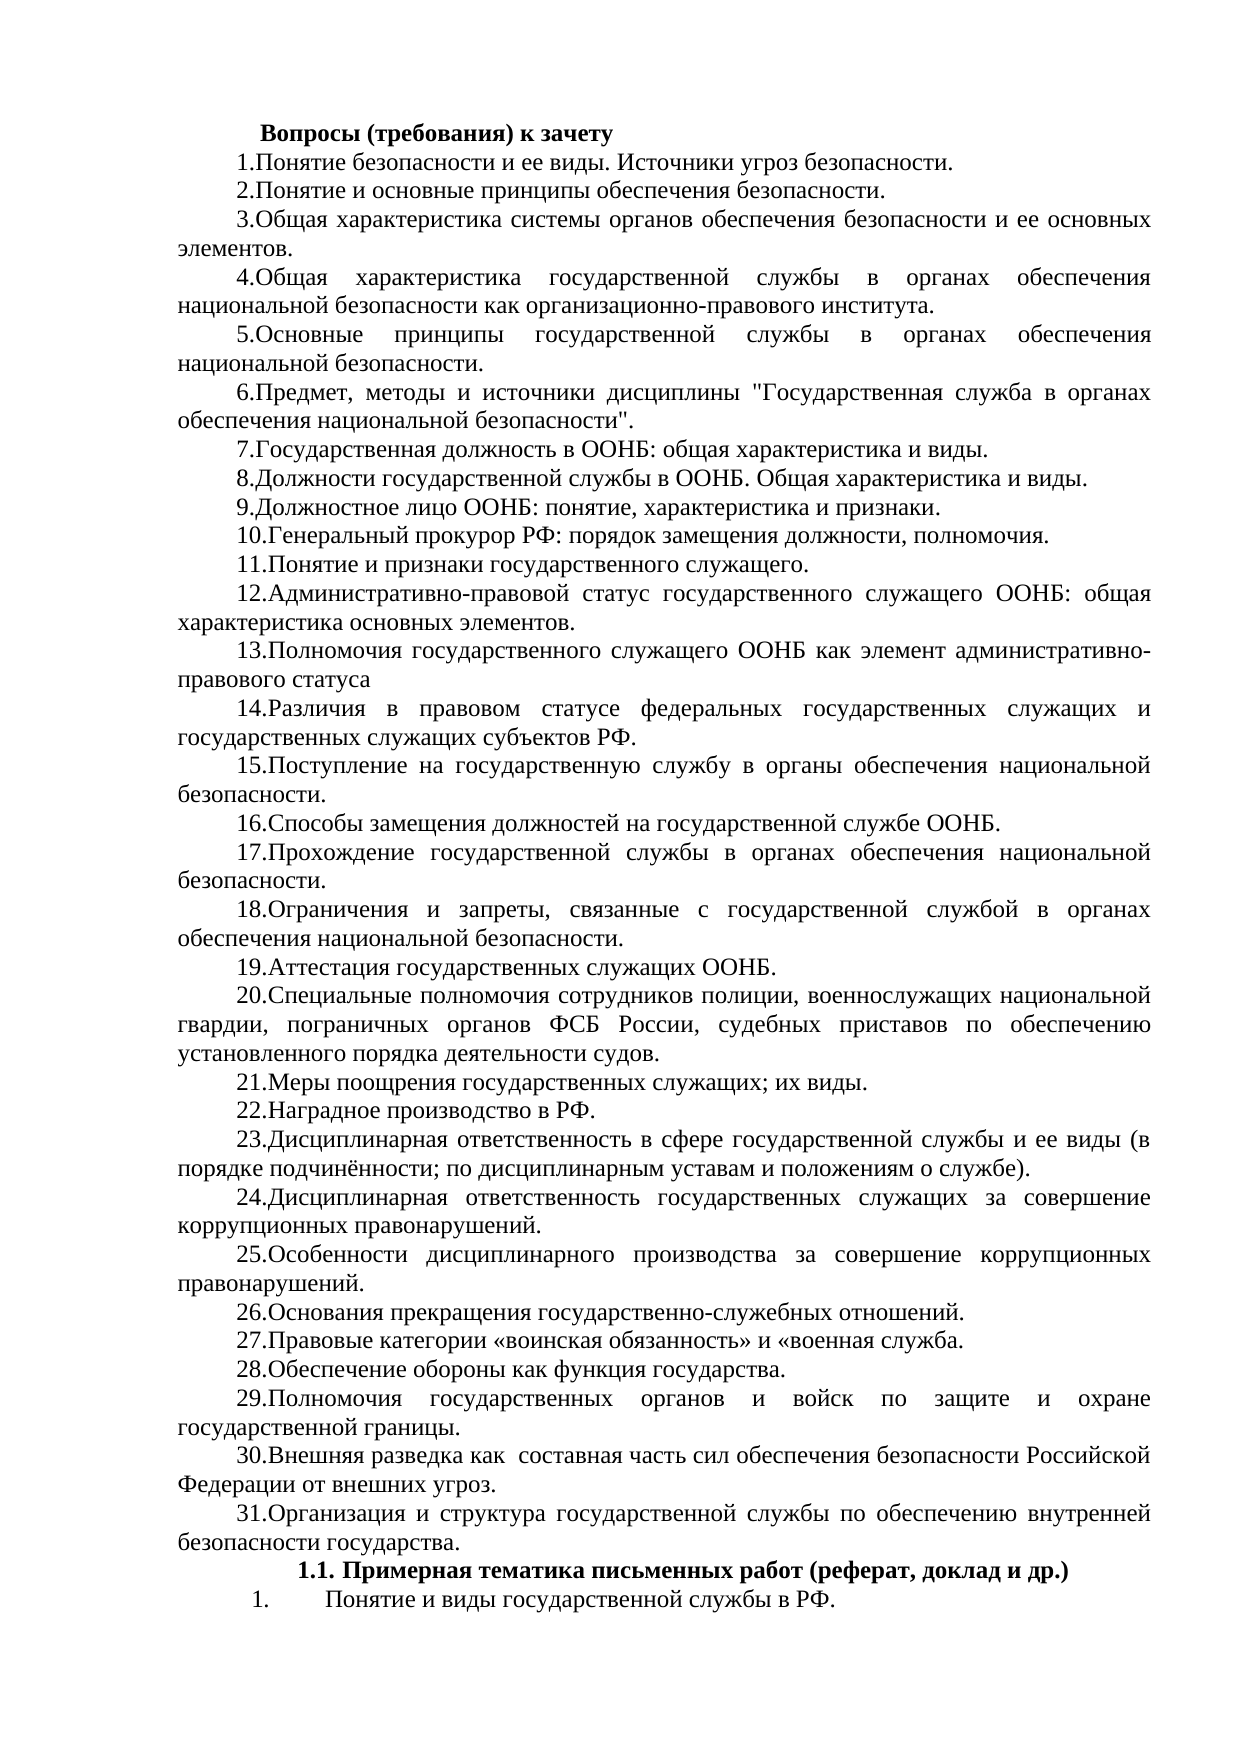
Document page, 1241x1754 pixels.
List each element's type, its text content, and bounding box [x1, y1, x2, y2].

text Дисциплинарная ответственность государственных служащих за совершение коррупционных правонарушений. [177, 1182, 1152, 1239]
text Прохождение государственной службы в органах обеспечения национальной безопасности. [177, 837, 1152, 894]
text Генеральный прокурор РФ: порядок замещения должности, полномочия. [177, 521, 1152, 549]
text Различия в правовом статусе федеральных государственных служащих и государственных служащих субъектов РФ. [177, 693, 1152, 751]
text Обеспечение обороны как функция государства. [177, 1354, 1152, 1383]
text Правовые категории «воинская обязанность» и «военная служба. [177, 1326, 1152, 1354]
text Понятие и признаки государственного служащего. [177, 549, 1152, 578]
text Административно-правовой статус государственного служащего ООНБ: общая характеристика основных элементов. [177, 578, 1152, 636]
text Внешняя разведка как составная часть сил обеспечения безопасности Российской Федерации от внешних угроз. [177, 1441, 1152, 1498]
text Понятие безопасности и ее виды. Источники угроз безопасности. [177, 147, 1152, 176]
text Общая характеристика системы органов обеспечения безопасности и ее основных элементов. [177, 204, 1152, 262]
text Должности государственной службы в ООНБ. Общая характеристика и виды. [177, 463, 1152, 492]
list Понятие и виды государственной службы в РФ. [177, 1584, 1152, 1613]
text Поступление на государственную службу в органы обеспечения национальной безопасности. [177, 751, 1152, 808]
text Понятие и основные принципы обеспечения безопасности. [177, 176, 1152, 204]
text Организация и структура государственной службы по обеспечению внутренней безопасности государства. [177, 1498, 1152, 1556]
text Должностное лицо ООНБ: понятие, характеристика и признаки. [177, 492, 1152, 521]
text Дисциплинарная ответственность в сфере государственной службы и ее виды (в порядке подчинённости; по дисциплинарным уставам и положениям о службе). [177, 1124, 1152, 1182]
text Полномочия государственных органов и войск по защите и охране государственной границы. [177, 1383, 1152, 1441]
subtitle Примерная тематика письменных работ (реферат, доклад и др.) [215, 1556, 1152, 1584]
text Меры поощрения государственных служащих; их виды. [177, 1067, 1152, 1096]
text Государственная должность в ООНБ: общая характеристика и виды. [177, 434, 1152, 463]
text Наградное производство в РФ. [177, 1096, 1152, 1124]
text Предмет, методы и источники дисциплины "Государственная служба в органах обеспечения национальной безопасности". [177, 377, 1152, 434]
text Способы замещения должностей на государственной службе ООНБ. [177, 808, 1152, 837]
text Особенности дисциплинарного производства за совершение коррупционных правонарушений. [177, 1239, 1152, 1297]
text Основные принципы государственной службы в органах обеспечения национальной безопасности. [177, 319, 1152, 377]
text Специальные полномочия сотрудников полиции, военнослужащих национальной гвардии, пограничных органов ФСБ России, судебных приставов по обеспечению установленного порядка деятельности судов. [177, 981, 1152, 1067]
text Полномочия государственного служащего ООНБ как элемент административно-правового статуса [177, 636, 1152, 693]
text Общая характеристика государственной службы в органах обеспечения национальной безопасности как организационно-правового института. [177, 262, 1152, 319]
text Основания прекращения государственно-служебных отношений. [177, 1297, 1152, 1326]
subtitle Вопросы (требования) к зачету [260, 118, 1152, 147]
text Ограничения и запреты, связанные с государственной службой в органах обеспечения национальной безопасности. [177, 894, 1152, 952]
text Аттестация государственных служащих ООНБ. [177, 952, 1152, 981]
